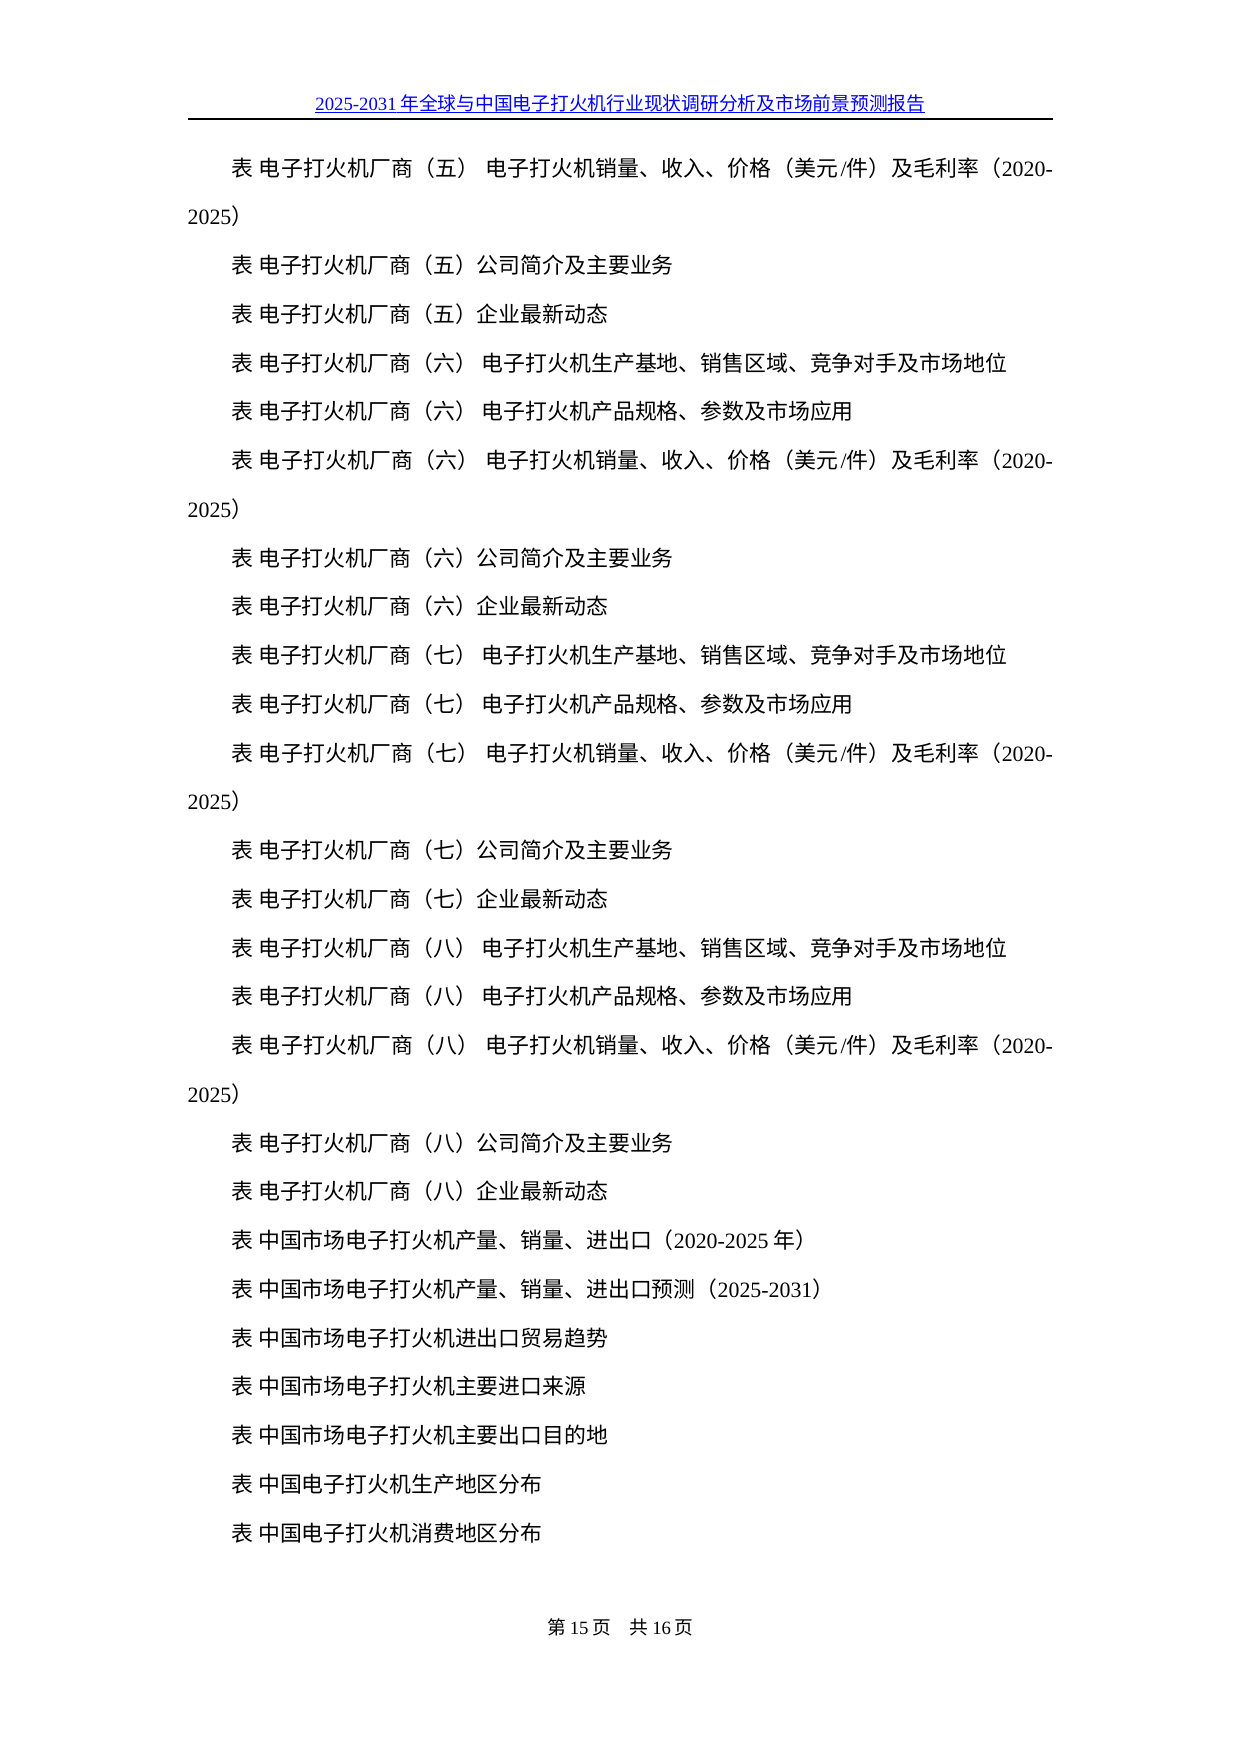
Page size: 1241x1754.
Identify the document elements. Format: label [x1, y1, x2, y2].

text [187, 150, 1053, 1548]
